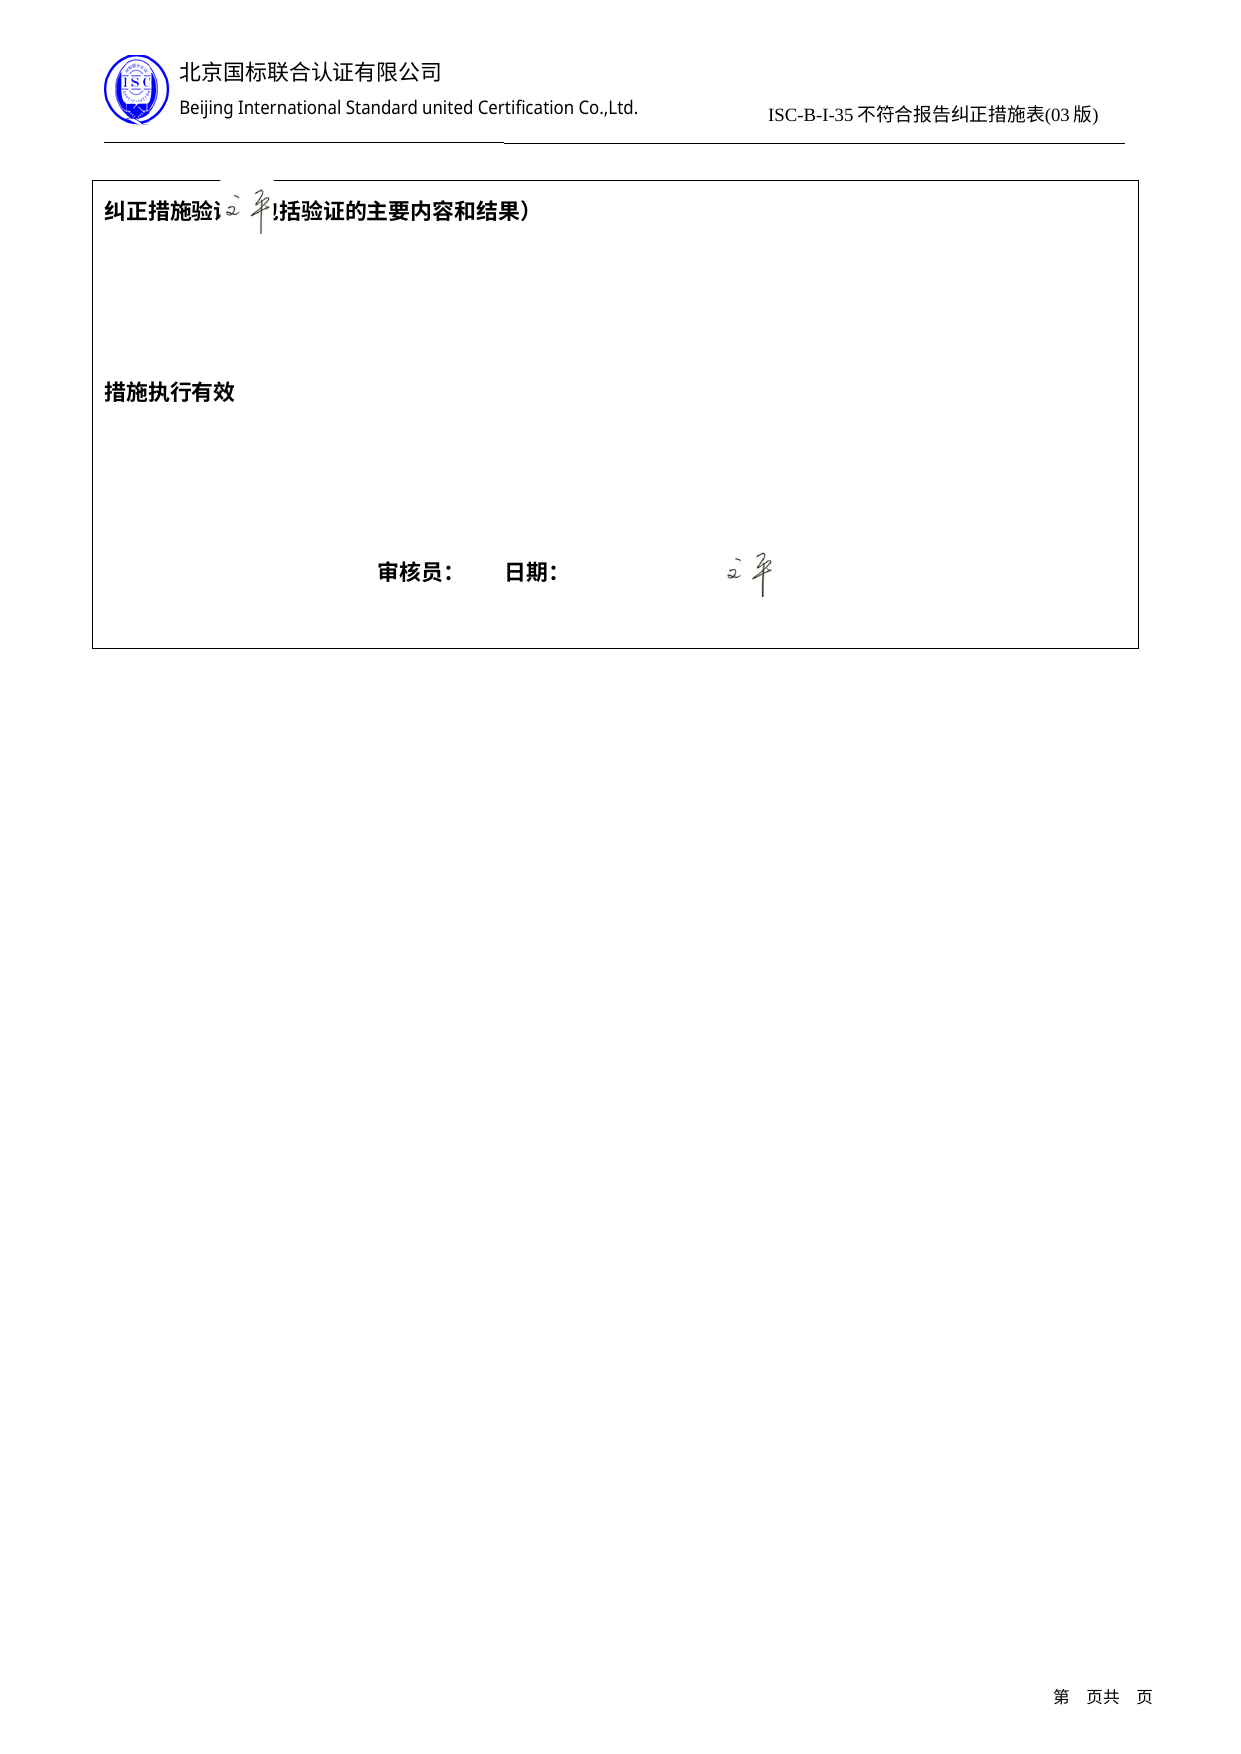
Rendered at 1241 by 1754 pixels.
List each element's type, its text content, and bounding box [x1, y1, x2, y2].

picture [220, 180, 274, 236]
picture [721, 543, 775, 599]
picture [104, 55, 172, 124]
table_cell 纠正措施验证（包括验证的主要内容和结果） 措施执行有效 审核员： 日期： [93, 181, 1138, 648]
